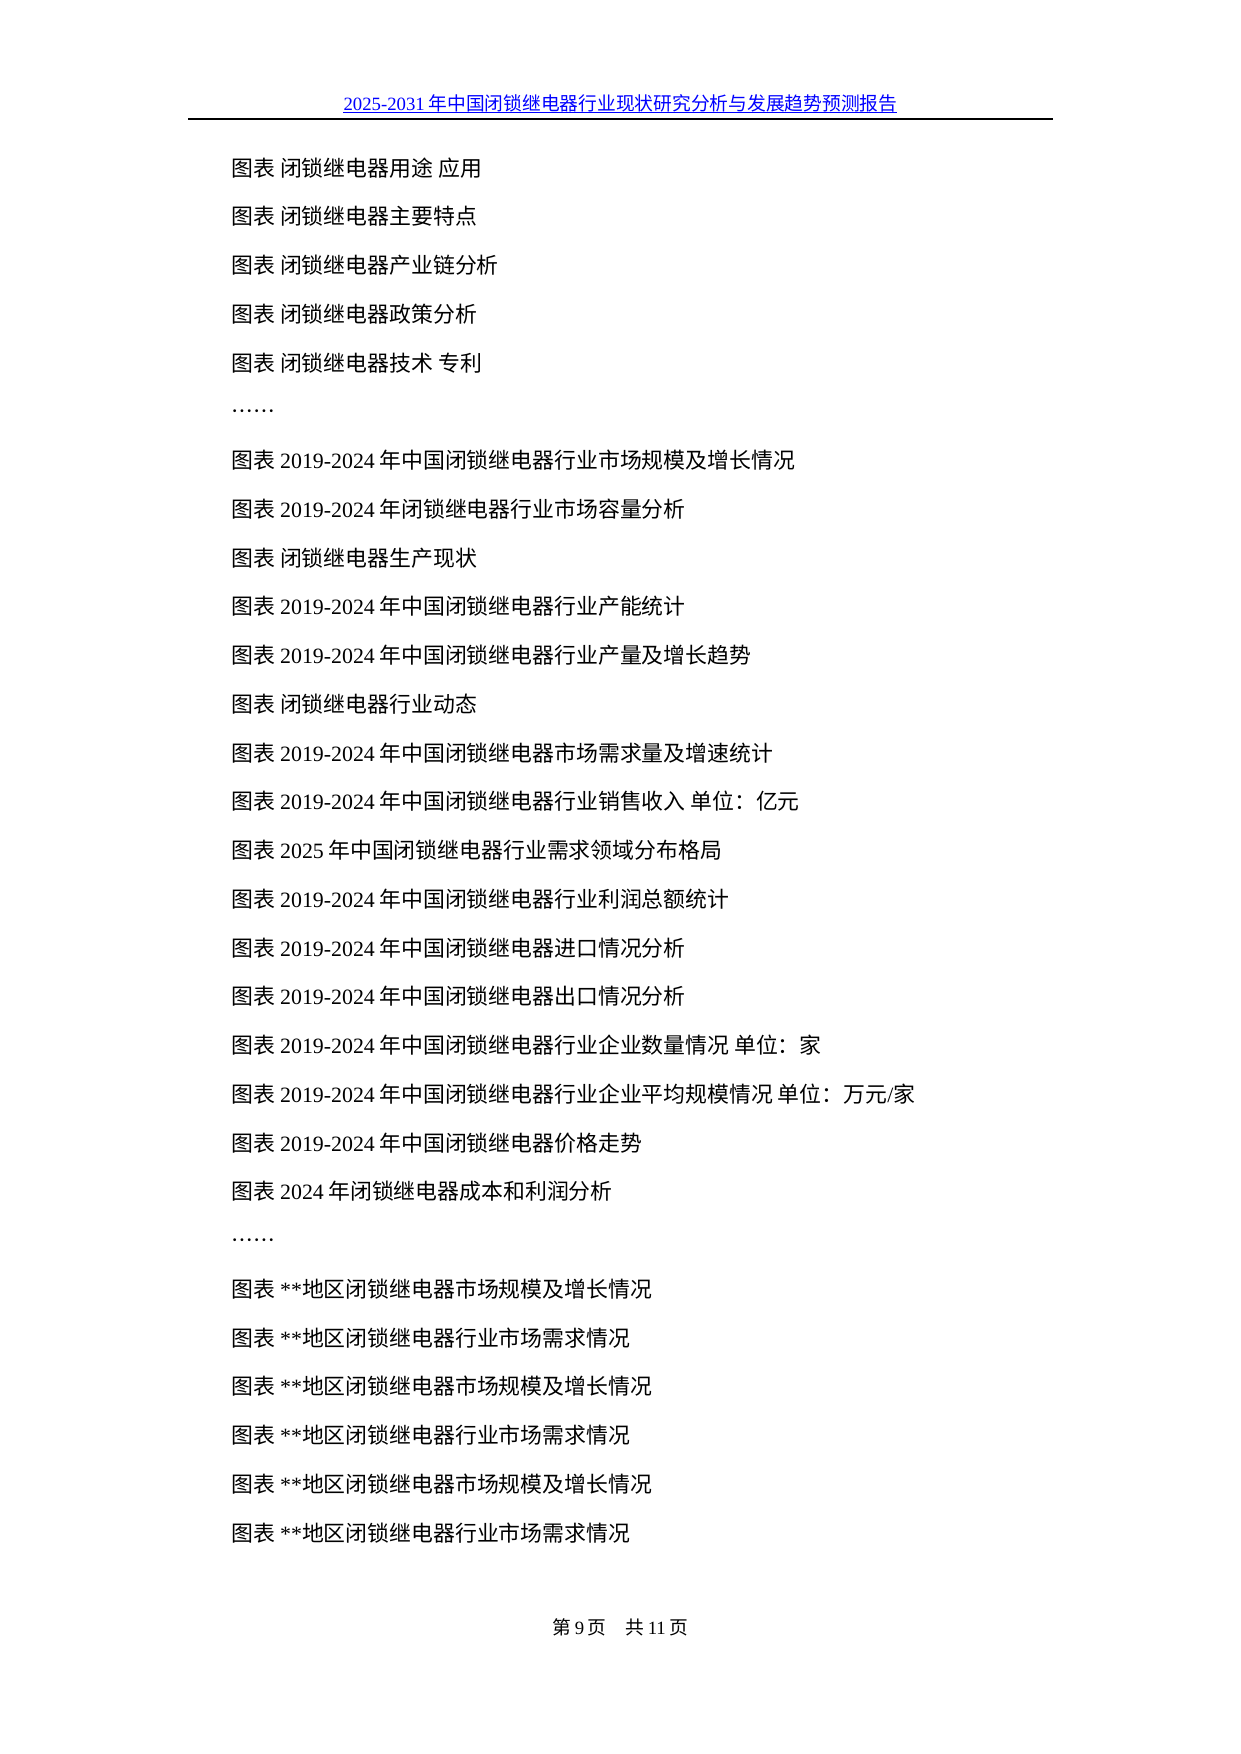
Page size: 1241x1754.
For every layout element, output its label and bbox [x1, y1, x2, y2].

text [187, 150, 1053, 1548]
